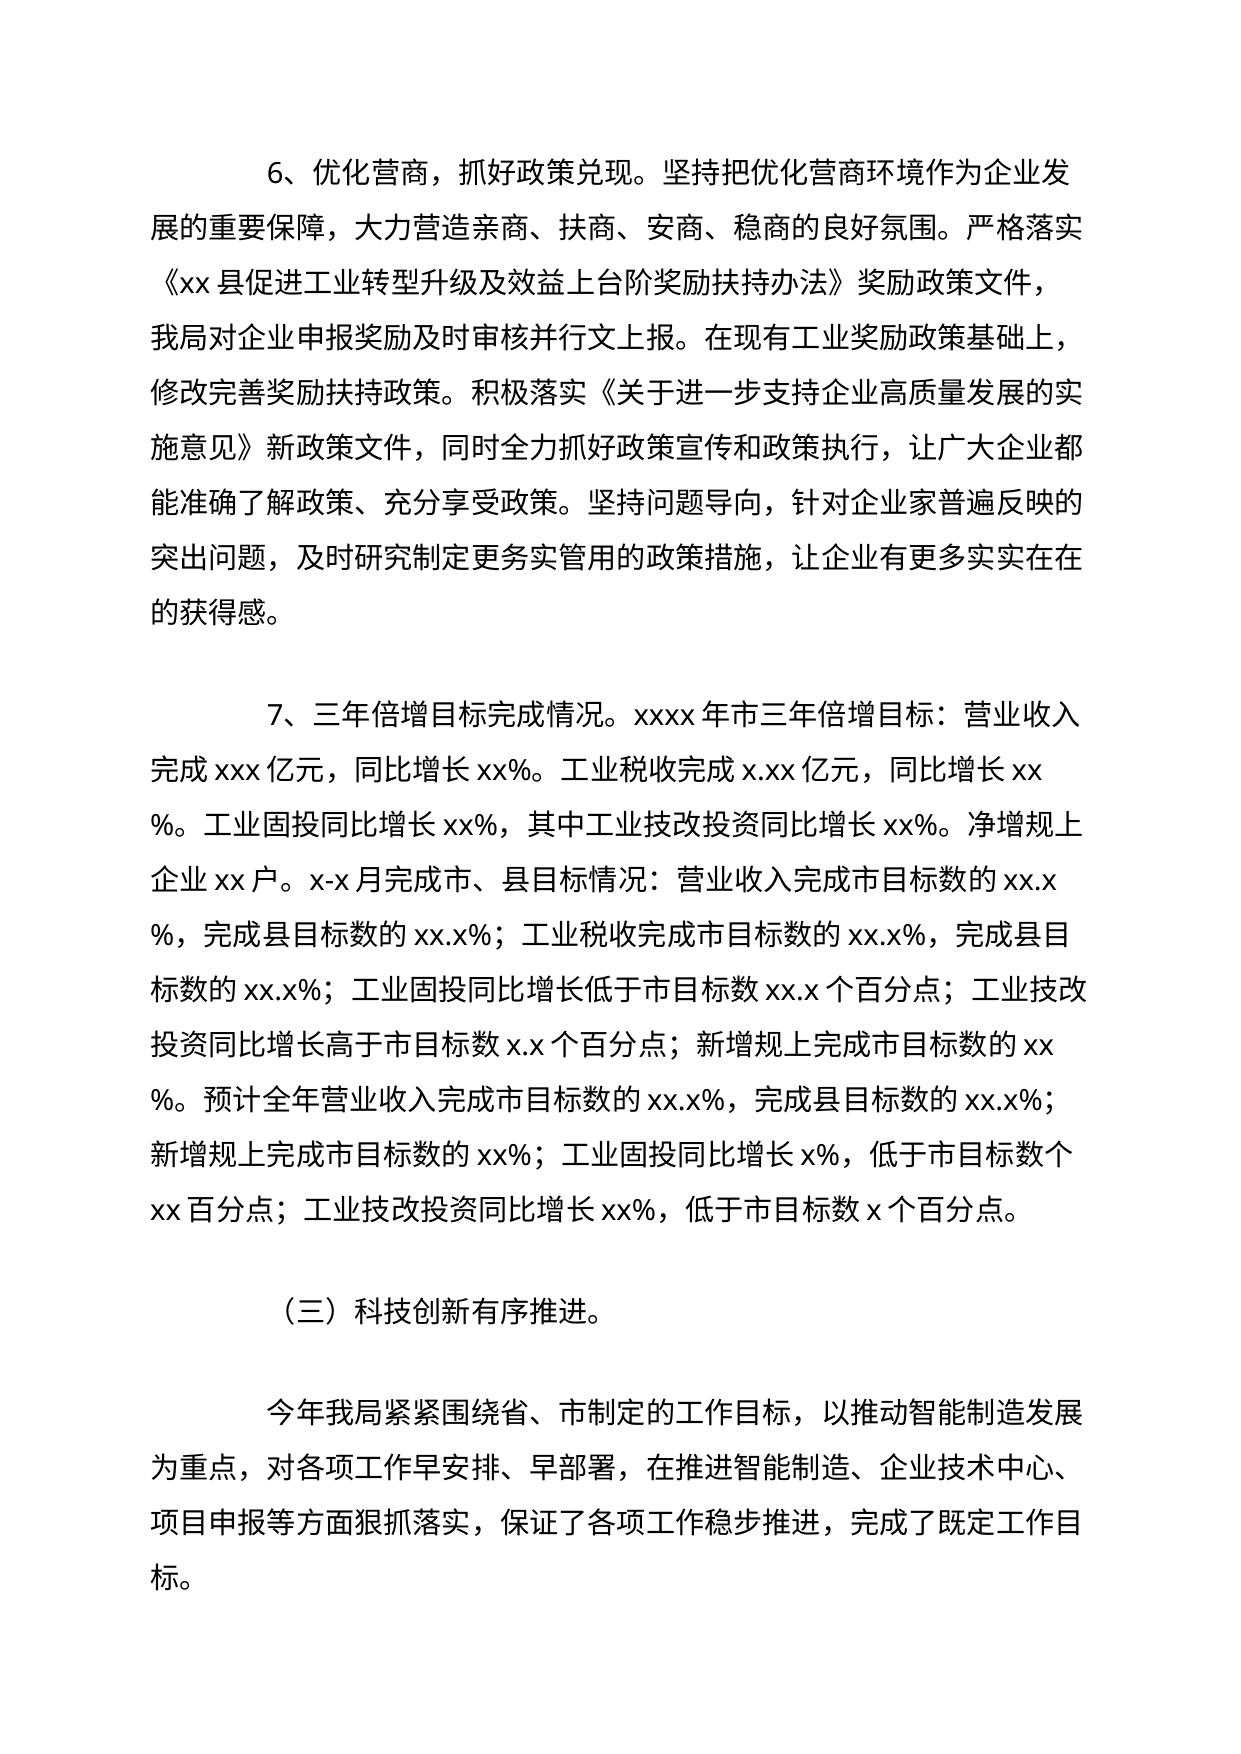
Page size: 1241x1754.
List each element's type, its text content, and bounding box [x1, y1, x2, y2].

text 今年我局紧紧围绕省、市制定的工作目标，以推动智能制造发展为重点，对各项工作早安排、早部署，在推进智能制造、企业技术中心、项目申报等方面狠抓落实，保证了各项工作稳步推进，完成了既定工作目标。 [150, 1390, 1090, 1597]
text 7、三年倍增目标完成情况。xxxx年市三年倍增目标：营业收入完成xxx亿元，同比增长xx%。工业税收完成x.xx亿元，同比增长xx%。工业固投同比增长xx%，其中工业技改投资同比增长xx%。净增规上企业xx户。x-x月完成市、县目标情况：营业收入完成市目标数的xx.x%，完成县目标数的xx.x%；工业税收完成市目标数的xx.x%，完成县目标数的xx.x%；工业固投同比增长低于市目标数xx.x个百分点；工业技改投资同比增长高于市目标数x.x个百分点；新增规上完成市目标数的xx%。预计全年营业收入完成市目标数的xx.x%，完成县目标数的xx.x%；新增规上完成市目标数的xx%；工业固投同比增长x%，低于市目标数个xx百分点；工业技改投资同比增长xx%，低于市目标数x个百分点。 [150, 691, 1090, 1228]
text 6、优化营商，抓好政策兑现。坚持把优化营商环境作为企业发展的重要保障，大力营造亲商、扶商、安商、稳商的良好氛围。严格落实《xx县促进工业转型升级及效益上台阶奖励扶持办法》奖励政策文件，我局对企业申报奖励及时审核并行文上报。在现有工业奖励政策基础上，修改完善奖励扶持政策。积极落实《关于进一步支持企业高质量发展的实施意见》新政策文件，同时全力抓好政策宣传和政策执行，让广大企业都能准确了解政策、充分享受政策。坚持问题导向，针对企业家普遍反映的突出问题，及时研究制定更务实管用的政策措施，让企业有更多实实在在的获得感。 [150, 150, 1090, 632]
text （三）科技创新有序推进。 [150, 1288, 1090, 1330]
